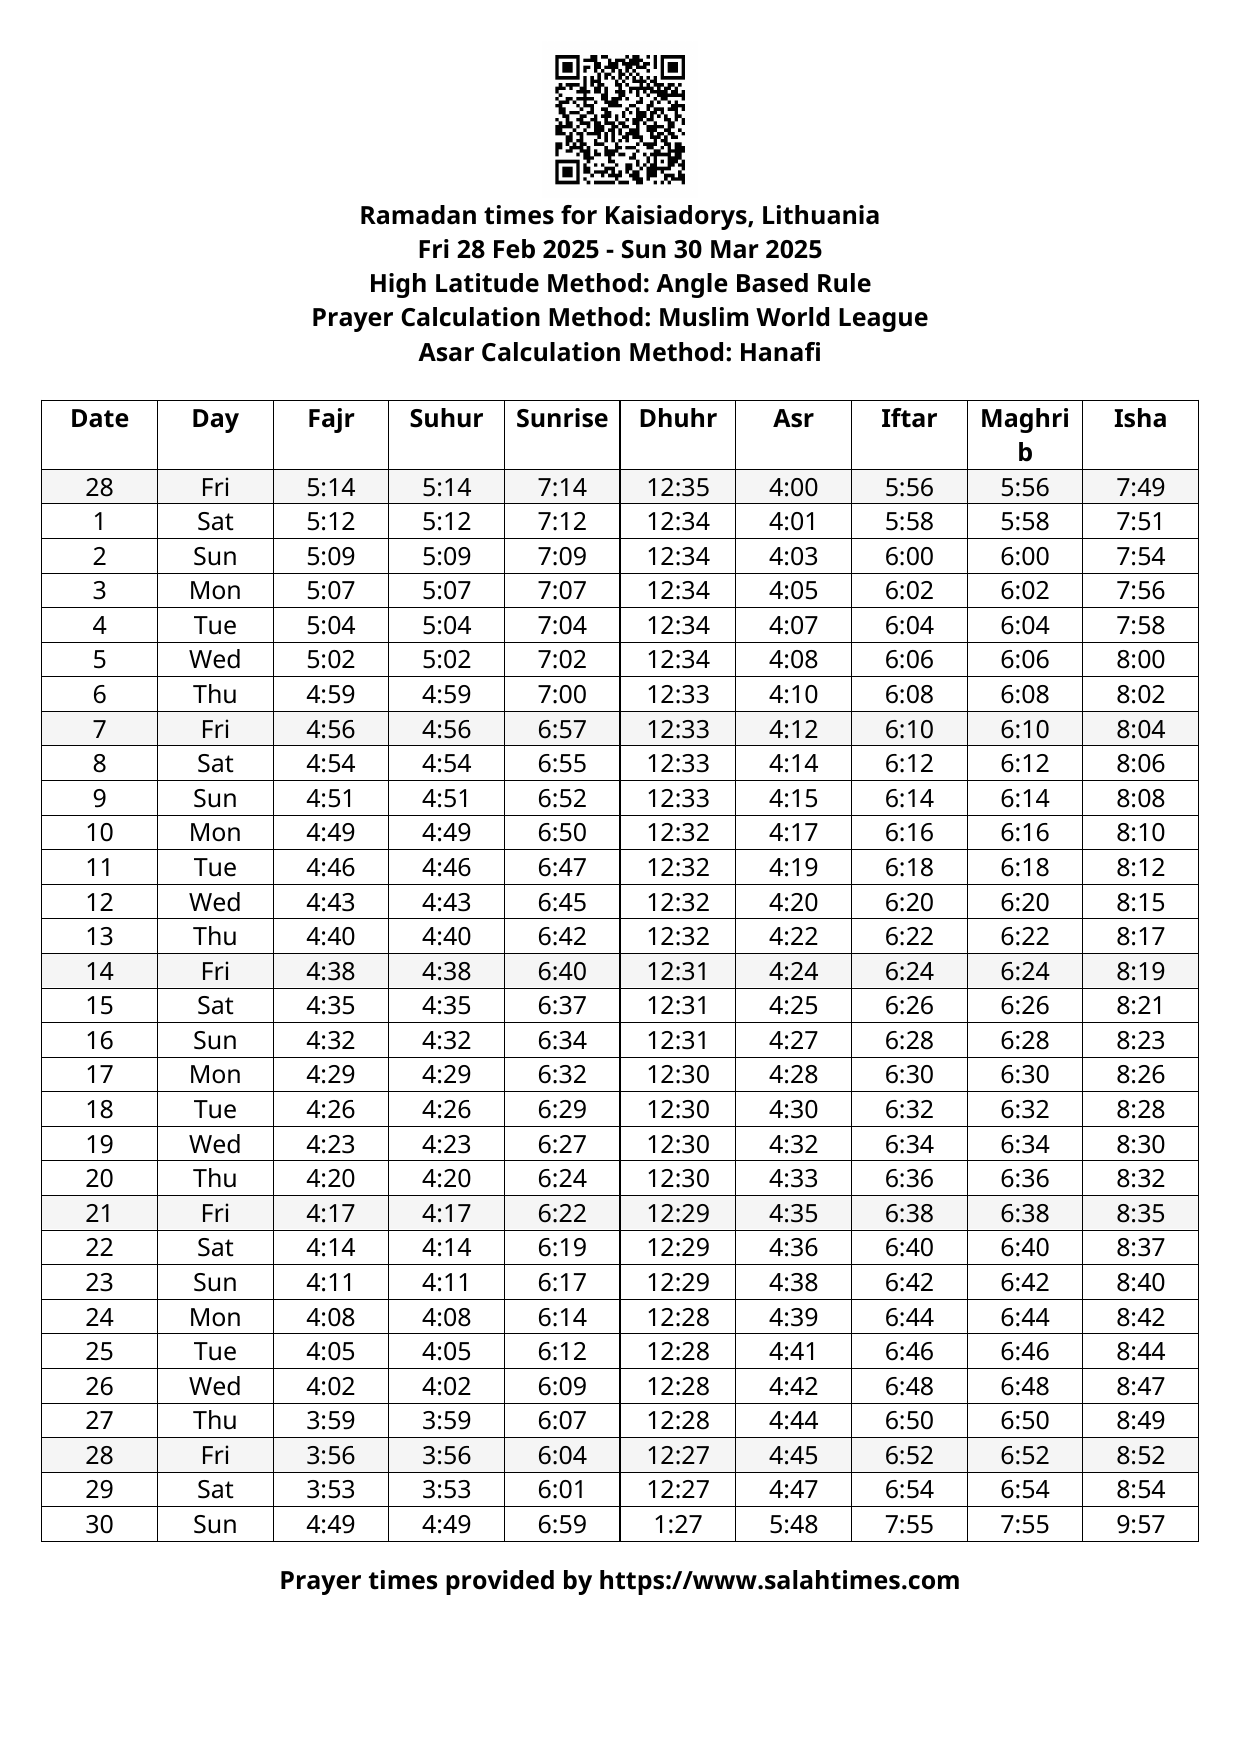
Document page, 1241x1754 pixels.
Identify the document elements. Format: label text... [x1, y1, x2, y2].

table_cell 14 [42, 954, 157, 987]
table_header Dhuhr [621, 401, 735, 469]
table_cell 6:18 [852, 850, 967, 884]
table_cell 5 [42, 643, 157, 676]
table_cell 6:07 [505, 1404, 619, 1437]
table_cell 12:27 [621, 1438, 735, 1472]
table_cell 8:02 [1083, 677, 1198, 711]
table_cell 4:20 [736, 885, 851, 918]
table_cell 6:50 [852, 1404, 967, 1437]
table_cell 8:08 [1083, 781, 1198, 814]
table_cell 6:24 [505, 1161, 619, 1195]
table_cell 12 [42, 885, 157, 918]
table_cell 4:54 [274, 746, 388, 780]
table_cell 6:32 [505, 1058, 619, 1091]
table_cell Fri [158, 1196, 273, 1229]
table_cell 8:44 [1083, 1334, 1198, 1368]
table_cell 4:05 [389, 1334, 504, 1368]
text Fri 28 Feb 2025 - Sun 30 Mar 2025 [42, 232, 1198, 266]
table_cell Sat [158, 746, 273, 780]
table_cell 11 [42, 850, 157, 884]
table_cell 6:30 [968, 1058, 1082, 1091]
table_cell 6:14 [852, 781, 967, 814]
table_cell 6:28 [968, 1023, 1082, 1057]
table_cell 8:28 [1083, 1092, 1198, 1126]
table_cell 12:30 [621, 1092, 735, 1126]
table_cell 6:52 [968, 1438, 1082, 1472]
table_cell 19 [42, 1127, 157, 1160]
table_cell 8:00 [1083, 643, 1198, 676]
table_cell 6:16 [852, 816, 967, 849]
table_cell 4:38 [274, 954, 388, 987]
table_cell 6:48 [968, 1369, 1082, 1402]
table_cell 6:02 [852, 574, 967, 607]
table_cell 5:56 [968, 470, 1082, 503]
table_cell 6:12 [852, 746, 967, 780]
table_cell 4:01 [736, 504, 851, 538]
text Prayer Calculation Method: Muslim World League [42, 300, 1198, 334]
table_cell 6:42 [852, 1265, 967, 1299]
table_cell 12:31 [621, 1023, 735, 1057]
table_cell 6:26 [852, 989, 967, 1022]
table_cell 6:20 [968, 885, 1082, 918]
table_cell 8 [42, 746, 157, 780]
table_cell 6:30 [852, 1058, 967, 1091]
table_cell 6:06 [968, 643, 1082, 676]
table_cell Tue [158, 850, 273, 884]
table_cell 6:42 [505, 919, 619, 953]
table_cell Fri [158, 712, 273, 745]
table_cell 12:34 [621, 504, 735, 538]
table_cell 12:32 [621, 816, 735, 849]
table_cell 7:51 [1083, 504, 1198, 538]
table_cell 6:46 [852, 1334, 967, 1368]
table_cell Fri [158, 1438, 273, 1472]
table_cell 1:27 [621, 1507, 735, 1541]
table_cell 20 [42, 1161, 157, 1195]
table_cell 8:52 [1083, 1438, 1198, 1472]
table_cell Mon [158, 1300, 273, 1333]
table_cell 4 [42, 608, 157, 642]
table_cell 12:29 [621, 1265, 735, 1299]
table_cell Sun [158, 1507, 273, 1541]
table_cell 6:34 [968, 1127, 1082, 1160]
table_cell 4:00 [736, 470, 851, 503]
table_cell 6:14 [968, 781, 1082, 814]
table_cell 4:14 [389, 1231, 504, 1264]
table_cell 4:38 [736, 1265, 851, 1299]
table_cell 3:56 [389, 1438, 504, 1472]
table_cell 6:45 [505, 885, 619, 918]
table_cell 6:12 [968, 746, 1082, 780]
table_cell 6:24 [968, 954, 1082, 987]
table_cell 8:47 [1083, 1369, 1198, 1402]
table_cell 6:00 [852, 539, 967, 572]
table_cell 8:42 [1083, 1300, 1198, 1333]
table_cell 4:54 [389, 746, 504, 780]
table_cell 3:59 [274, 1404, 388, 1437]
table_cell 4:05 [736, 574, 851, 607]
table_cell 6:16 [968, 816, 1082, 849]
table_header Day [158, 401, 273, 469]
table_cell 3:53 [274, 1473, 388, 1506]
table_cell 6:14 [505, 1300, 619, 1333]
table_cell 7:12 [505, 504, 619, 538]
table_header Iftar [852, 401, 967, 469]
table_cell 4:28 [736, 1058, 851, 1091]
table_cell 6:32 [852, 1092, 967, 1126]
table_cell 4:11 [274, 1265, 388, 1299]
table_cell 6:27 [505, 1127, 619, 1160]
table_cell 5:14 [274, 470, 388, 503]
table_cell 6:09 [505, 1369, 619, 1402]
table_cell 5:02 [274, 643, 388, 676]
table_cell 13 [42, 919, 157, 953]
table_cell 18 [42, 1092, 157, 1126]
table_cell Fri [158, 470, 273, 503]
table_cell 21 [42, 1196, 157, 1229]
table_header Asr [736, 401, 851, 469]
table_cell 12:32 [621, 919, 735, 953]
table_cell 6:22 [505, 1196, 619, 1229]
table_cell 12:30 [621, 1058, 735, 1091]
table_cell Sun [158, 1265, 273, 1299]
table_cell Wed [158, 1369, 273, 1402]
table_cell 6:46 [968, 1334, 1082, 1368]
table_cell Wed [158, 885, 273, 918]
table_cell 4:19 [736, 850, 851, 884]
table_cell Sat [158, 1473, 273, 1506]
table_cell 7:56 [1083, 574, 1198, 607]
table_cell 4:35 [736, 1196, 851, 1229]
table_cell 4:26 [389, 1092, 504, 1126]
table_cell 6:54 [852, 1473, 967, 1506]
text Ramadan times for Kaisiadorys, Lithuania [42, 198, 1198, 232]
text High Latitude Method: Angle Based Rule [42, 266, 1198, 300]
table_cell 12:27 [621, 1473, 735, 1506]
table_cell 4:08 [389, 1300, 504, 1333]
table_cell 8:32 [1083, 1161, 1198, 1195]
table_cell 6:34 [852, 1127, 967, 1160]
table_cell 4:38 [389, 954, 504, 987]
table_cell 4:25 [736, 989, 851, 1022]
table_cell 24 [42, 1300, 157, 1333]
table_cell 6:55 [505, 746, 619, 780]
table_cell 12:35 [621, 470, 735, 503]
table_cell 5:58 [968, 504, 1082, 538]
table_cell 8:49 [1083, 1404, 1198, 1437]
table_cell 7:07 [505, 574, 619, 607]
table_cell 3 [42, 574, 157, 607]
table_cell 6:38 [852, 1196, 967, 1229]
table_cell 6:40 [505, 954, 619, 987]
table_cell 4:14 [736, 746, 851, 780]
table_cell 4:40 [389, 919, 504, 953]
table_cell 16 [42, 1023, 157, 1057]
table_cell 6:52 [505, 781, 619, 814]
table_cell 8:04 [1083, 712, 1198, 745]
table_cell 4:56 [274, 712, 388, 745]
table_cell 6:02 [968, 574, 1082, 607]
table_cell 6:50 [968, 1404, 1082, 1437]
table_cell 12:28 [621, 1404, 735, 1437]
table_header Date [42, 401, 157, 469]
table_cell 7:02 [505, 643, 619, 676]
table_cell Tue [158, 1334, 273, 1368]
table_cell 8:17 [1083, 919, 1198, 953]
table_cell 6:04 [852, 608, 967, 642]
table_cell 4:08 [736, 643, 851, 676]
table_cell 4:41 [736, 1334, 851, 1368]
table_cell 6:38 [968, 1196, 1082, 1229]
table_cell Wed [158, 1127, 273, 1160]
table_cell 22 [42, 1231, 157, 1264]
table_cell 12:33 [621, 712, 735, 745]
table_cell 15 [42, 989, 157, 1022]
table_cell 4:23 [389, 1127, 504, 1160]
table_cell 4:40 [274, 919, 388, 953]
table_cell 9:57 [1083, 1507, 1198, 1541]
table_cell 6:37 [505, 989, 619, 1022]
table_cell Thu [158, 677, 273, 711]
table_cell 5:09 [274, 539, 388, 572]
table_cell 4:43 [274, 885, 388, 918]
table_cell 4:29 [389, 1058, 504, 1091]
table_cell 6:48 [852, 1369, 967, 1402]
table_cell 3:59 [389, 1404, 504, 1437]
table_cell 28 [42, 1438, 157, 1472]
table_cell 12:34 [621, 608, 735, 642]
table_cell 3:53 [389, 1473, 504, 1506]
table_cell 4:43 [389, 885, 504, 918]
table_cell 6:34 [505, 1023, 619, 1057]
table_cell 4:51 [274, 781, 388, 814]
table_cell 17 [42, 1058, 157, 1091]
table_cell 4:35 [389, 989, 504, 1022]
table_header Fajr [274, 401, 388, 469]
table_cell Thu [158, 1404, 273, 1437]
table_cell 6:44 [968, 1300, 1082, 1333]
table_cell 6:08 [852, 677, 967, 711]
table_cell 4:02 [274, 1369, 388, 1402]
table_cell 28 [42, 470, 157, 503]
table_cell 26 [42, 1369, 157, 1402]
table_cell 5:48 [736, 1507, 851, 1541]
table_cell 7:14 [505, 470, 619, 503]
table_cell Mon [158, 816, 273, 849]
table_cell 12:30 [621, 1127, 735, 1160]
table_cell 6:47 [505, 850, 619, 884]
table_cell 4:14 [274, 1231, 388, 1264]
table_cell 5:14 [389, 470, 504, 503]
table_cell Sat [158, 1231, 273, 1264]
table_cell 8:40 [1083, 1265, 1198, 1299]
table_cell 4:46 [274, 850, 388, 884]
table_cell Mon [158, 1058, 273, 1091]
table_cell 4:32 [389, 1023, 504, 1057]
table_cell 12:34 [621, 643, 735, 676]
table_cell 7:58 [1083, 608, 1198, 642]
table_cell 4:23 [274, 1127, 388, 1160]
table_cell Sun [158, 1023, 273, 1057]
table_cell Thu [158, 1161, 273, 1195]
table_cell 6:06 [852, 643, 967, 676]
table_cell 4:17 [274, 1196, 388, 1229]
table_cell 6:00 [968, 539, 1082, 572]
table_cell 2 [42, 539, 157, 572]
table_cell 12:33 [621, 677, 735, 711]
table_cell 12:28 [621, 1334, 735, 1368]
text Asar Calculation Method: Hanafi [42, 334, 1198, 368]
table_cell 6:32 [968, 1092, 1082, 1126]
table_cell 12:31 [621, 989, 735, 1022]
table_cell 4:47 [736, 1473, 851, 1506]
table_cell 12:32 [621, 850, 735, 884]
table_cell 6:59 [505, 1507, 619, 1541]
table_cell 4:42 [736, 1369, 851, 1402]
table_cell 12:32 [621, 885, 735, 918]
table_cell 4:49 [389, 1507, 504, 1541]
table_cell 5:12 [274, 504, 388, 538]
table_cell 6:28 [852, 1023, 967, 1057]
table_cell 4:33 [736, 1161, 851, 1195]
table_cell 3:56 [274, 1438, 388, 1472]
table_cell 6:04 [968, 608, 1082, 642]
table_header Suhur [389, 401, 504, 469]
table_cell 6:24 [852, 954, 967, 987]
table_cell 6 [42, 677, 157, 711]
table_cell 4:45 [736, 1438, 851, 1472]
table_cell 4:35 [274, 989, 388, 1022]
table_cell 5:58 [852, 504, 967, 538]
table_cell 6:01 [505, 1473, 619, 1506]
table_cell 6:18 [968, 850, 1082, 884]
table_cell Tue [158, 608, 273, 642]
table_cell 12:28 [621, 1369, 735, 1402]
table_cell 6:36 [968, 1161, 1082, 1195]
table_cell 6:52 [852, 1438, 967, 1472]
picture [542, 41, 699, 198]
table_cell 6:22 [968, 919, 1082, 953]
table_cell 8:30 [1083, 1127, 1198, 1160]
table_cell 12:34 [621, 539, 735, 572]
table_cell 5:09 [389, 539, 504, 572]
table_cell Sun [158, 539, 273, 572]
table_cell 8:54 [1083, 1473, 1198, 1506]
table_cell 7:55 [852, 1507, 967, 1541]
table_cell 4:02 [389, 1369, 504, 1402]
table_cell 6:08 [968, 677, 1082, 711]
table_cell 30 [42, 1507, 157, 1541]
table_cell 4:17 [389, 1196, 504, 1229]
table_cell Wed [158, 643, 273, 676]
table_cell 8:21 [1083, 989, 1198, 1022]
table_cell 12:28 [621, 1300, 735, 1333]
table_cell 4:46 [389, 850, 504, 884]
table_cell 12:34 [621, 574, 735, 607]
table_cell 6:57 [505, 712, 619, 745]
table_cell 4:49 [389, 816, 504, 849]
table_cell 4:10 [736, 677, 851, 711]
table_cell 4:08 [274, 1300, 388, 1333]
table_cell 8:10 [1083, 816, 1198, 849]
table_cell 8:12 [1083, 850, 1198, 884]
table_cell 6:42 [968, 1265, 1082, 1299]
table_cell 4:07 [736, 608, 851, 642]
table_cell 4:49 [274, 816, 388, 849]
table_cell 8:15 [1083, 885, 1198, 918]
table_cell 4:20 [274, 1161, 388, 1195]
table_cell 6:12 [505, 1334, 619, 1368]
table_cell Tue [158, 1092, 273, 1126]
table_cell 12:31 [621, 954, 735, 987]
table_cell 4:51 [389, 781, 504, 814]
table_cell 4:49 [274, 1507, 388, 1541]
table_cell 4:29 [274, 1058, 388, 1091]
table_cell Sat [158, 504, 273, 538]
table_cell 5:12 [389, 504, 504, 538]
table_cell 10 [42, 816, 157, 849]
table_cell 4:44 [736, 1404, 851, 1437]
table_cell 1 [42, 504, 157, 538]
table_cell 12:29 [621, 1196, 735, 1229]
table_cell 6:20 [852, 885, 967, 918]
table_cell 4:17 [736, 816, 851, 849]
table_cell 4:11 [389, 1265, 504, 1299]
table_cell 6:36 [852, 1161, 967, 1195]
table_cell 7:55 [968, 1507, 1082, 1541]
table_cell 12:33 [621, 746, 735, 780]
table_cell 7 [42, 712, 157, 745]
table_cell 5:04 [389, 608, 504, 642]
table_cell 5:07 [274, 574, 388, 607]
table_cell 29 [42, 1473, 157, 1506]
table_cell 8:26 [1083, 1058, 1198, 1091]
table_cell Fri [158, 954, 273, 987]
table_cell 7:09 [505, 539, 619, 572]
table_cell 9 [42, 781, 157, 814]
table_cell 6:04 [505, 1438, 619, 1472]
table_cell Thu [158, 919, 273, 953]
table_cell 12:33 [621, 781, 735, 814]
table_cell 4:59 [389, 677, 504, 711]
table_cell 12:29 [621, 1231, 735, 1264]
table_cell 4:32 [274, 1023, 388, 1057]
table_cell 5:04 [274, 608, 388, 642]
table_cell 6:40 [852, 1231, 967, 1264]
text Prayer times provided by https://www.salahtimes.com [42, 1563, 1198, 1597]
table_cell 6:54 [968, 1473, 1082, 1506]
table_cell 6:26 [968, 989, 1082, 1022]
table_cell 4:03 [736, 539, 851, 572]
table_cell 27 [42, 1404, 157, 1437]
table_header Maghrib [968, 401, 1082, 469]
table_cell 8:23 [1083, 1023, 1198, 1057]
table_cell 8:35 [1083, 1196, 1198, 1229]
table_cell Sun [158, 781, 273, 814]
table_cell 4:36 [736, 1231, 851, 1264]
table_cell 4:12 [736, 712, 851, 745]
table_cell 4:24 [736, 954, 851, 987]
table_header Sunrise [505, 401, 619, 469]
table_cell 6:10 [852, 712, 967, 745]
table_cell 4:05 [274, 1334, 388, 1368]
table_cell 6:19 [505, 1231, 619, 1264]
table_cell 4:26 [274, 1092, 388, 1126]
table_cell 4:32 [736, 1127, 851, 1160]
table_cell 6:17 [505, 1265, 619, 1299]
table_cell 7:04 [505, 608, 619, 642]
table_cell 4:39 [736, 1300, 851, 1333]
table_cell Sat [158, 989, 273, 1022]
table_cell 4:56 [389, 712, 504, 745]
table_cell 7:54 [1083, 539, 1198, 572]
table_cell 6:44 [852, 1300, 967, 1333]
table_cell 4:59 [274, 677, 388, 711]
table_cell 4:20 [389, 1161, 504, 1195]
table_cell 4:27 [736, 1023, 851, 1057]
table_cell 12:30 [621, 1161, 735, 1195]
table_cell Mon [158, 574, 273, 607]
table_cell 8:19 [1083, 954, 1198, 987]
table_cell 6:22 [852, 919, 967, 953]
table_cell 8:06 [1083, 746, 1198, 780]
table_cell 5:07 [389, 574, 504, 607]
table_cell 23 [42, 1265, 157, 1299]
table_cell 7:49 [1083, 470, 1198, 503]
table_cell 6:50 [505, 816, 619, 849]
table_cell 4:30 [736, 1092, 851, 1126]
table_cell 4:15 [736, 781, 851, 814]
table_cell 25 [42, 1334, 157, 1368]
table_cell 5:56 [852, 470, 967, 503]
table_cell 7:00 [505, 677, 619, 711]
table_cell 5:02 [389, 643, 504, 676]
table_cell 6:29 [505, 1092, 619, 1126]
table_cell 6:10 [968, 712, 1082, 745]
table_cell 8:37 [1083, 1231, 1198, 1264]
table_header Isha [1083, 401, 1198, 469]
table_cell 6:40 [968, 1231, 1082, 1264]
table_cell 4:22 [736, 919, 851, 953]
